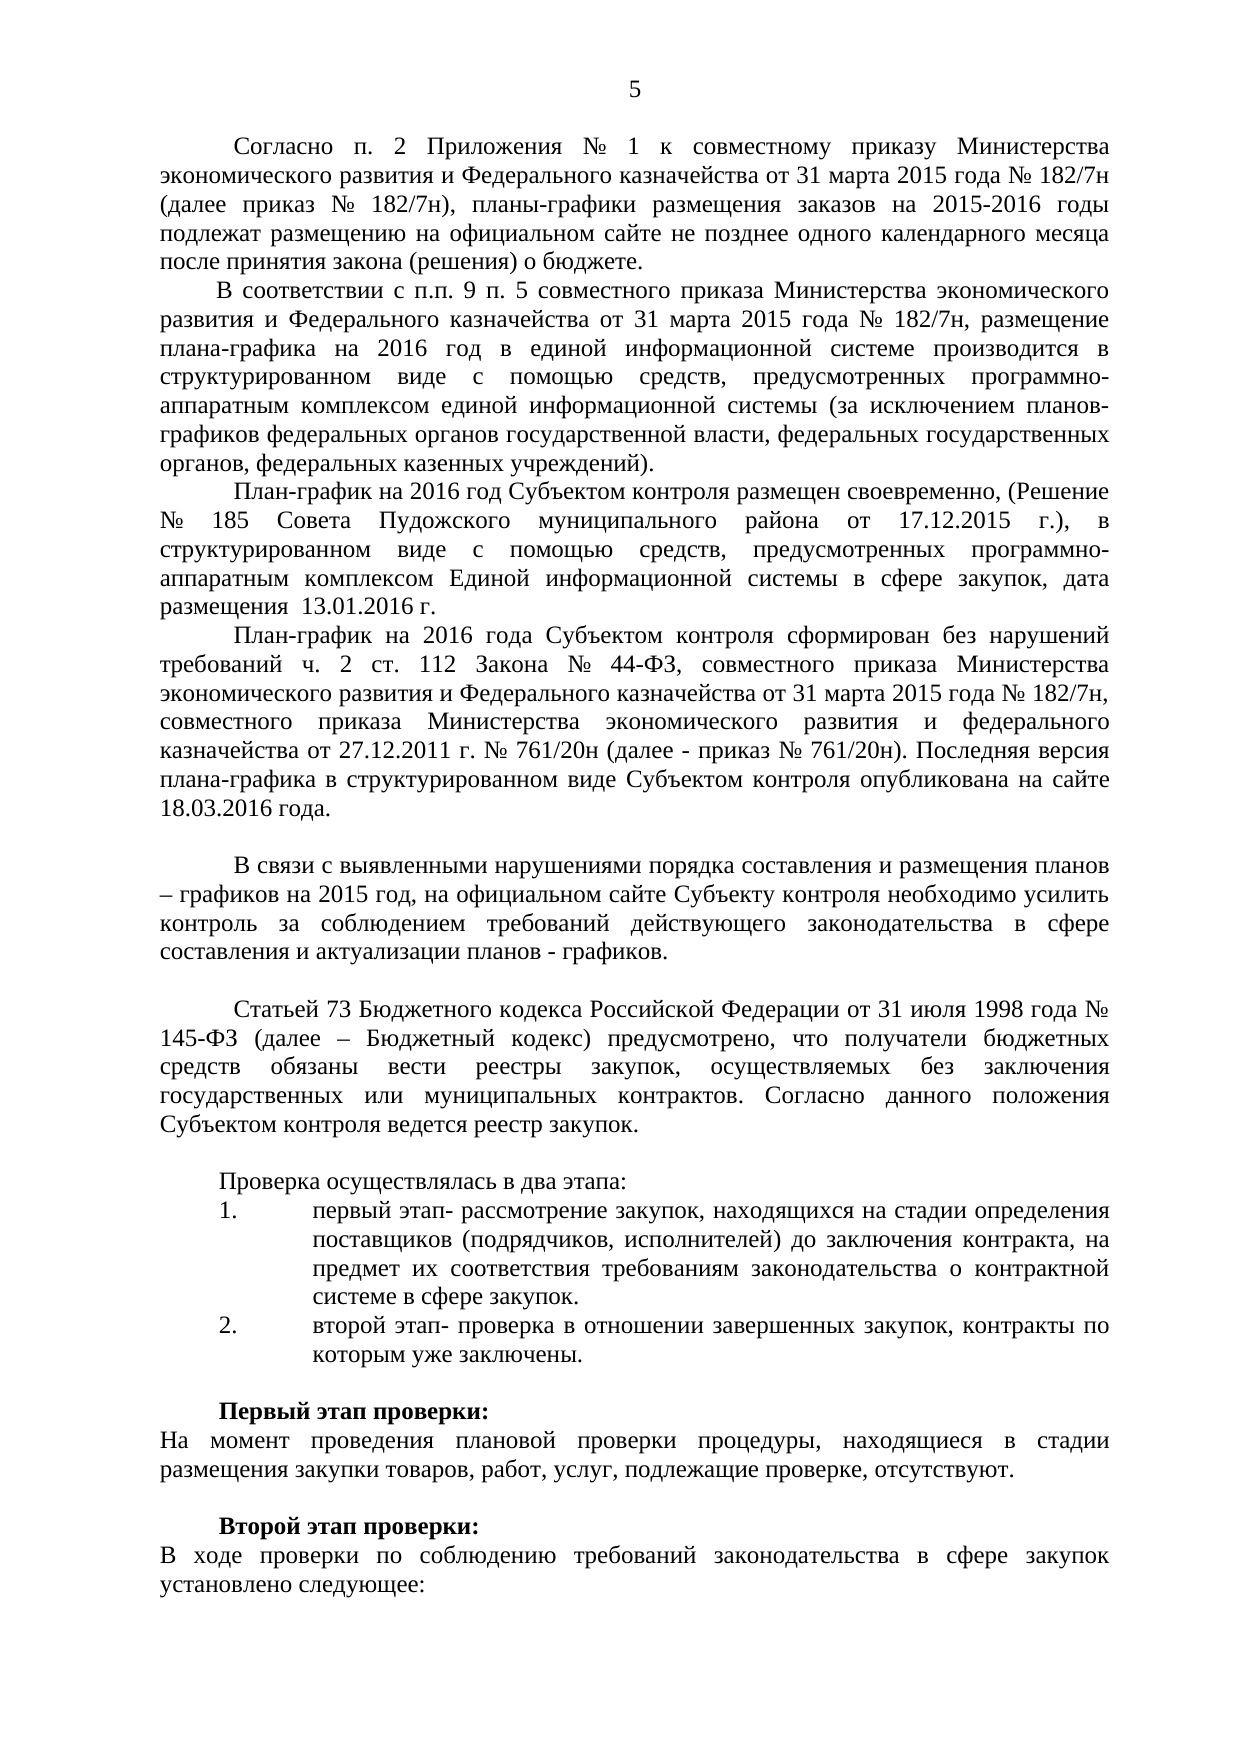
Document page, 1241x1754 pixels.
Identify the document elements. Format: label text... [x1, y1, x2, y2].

text Второй этап проверки: [218, 1511, 1110, 1540]
list В связи с выявленными нарушениями порядка составления и размещения планов – графиков на 2015 год, на официальном сайте Субъекту контроля необходимо усилить контроль за соблюдением требований действующего законодательства в сфере составления и актуализации планов - графиков. [159, 850, 1110, 965]
list Статьей 73 Бюджетного кодекса Российской Федерации от 31 июля 1998 года № 145-ФЗ (далее – Бюджетный кодекс) предусмотрено, что получатели бюджетных средств обязаны вести реестры закупок, осуществляемых без заключения государственных или муниципальных контрактов. Согласно данного положения Субъектом контроля ведется реестр закупок. [159, 994, 1110, 1138]
text На момент проведения плановой проверки процедуры, находящиеся в стадии размещения закупки товаров, работ, услуг, подлежащие проверке, отсутствуют. [159, 1425, 1110, 1483]
list первый этап- рассмотрение закупок, находящихся на стадии определения поставщиков (подрядчиков, исполнителей) до заключения контракта, на предмет их соответствия требованиям законодательства о контрактной системе в сфере закупок. [218, 1195, 1110, 1310]
list План-график на 2016 год Субъектом контроля размещен своевременно, (Решение № 185 Совета Пудожского муниципального района от 17.12.2015 г.), в структурированном виде с помощью средств, предусмотренных программно-аппаратным комплексом Единой информационной системы в сфере закупок, дата размещения 13.01.2016 г. [159, 476, 1110, 620]
text В соответствии с п.п. 9 п. 5 совместного приказа Министерства экономического развития и Федерального казначейства от 31 марта 2015 года № 182/7н, размещение плана-графика на 2016 год в единой информационной системе производится в структурированном виде с помощью средств, предусмотренных программно-аппаратным комплексом единой информационной системы (за исключением планов-графиков федеральных органов государственной власти, федеральных государственных органов, федеральных казенных учреждений). [159, 275, 1110, 476]
text Первый этап проверки: [218, 1396, 1110, 1425]
list План-график на 2016 года Субъектом контроля сформирован без нарушений требований ч. 2 ст. 112 Закона № 44-ФЗ, совместного приказа Министерства экономического развития и Федерального казначейства от 31 марта 2015 года № 182/7н, совместного приказа Министерства экономического развития и федерального казначейства от 27.12.2011 г. № 761/20н (далее - приказ № 761/20н). Последняя версия плана-графика в структурированном виде Субъектом контроля опубликована на сайте 18.03.2016 года. [159, 620, 1110, 821]
text Проверка осуществлялась в два этапа: [159, 1166, 1110, 1195]
list второй этап- проверка в отношении завершенных закупок, контракты по которым уже заключены. [218, 1310, 1110, 1368]
list Согласно п. 2 Приложения № 1 к совместному приказу Министерства экономического развития и Федерального казначейства от 31 марта 2015 года № 182/7н (далее приказ № 182/7н), планы-графики размещения заказов на 2015-2016 годы подлежат размещению на официальном сайте не позднее одного календарного месяца после принятия закона (решения) о бюджете. [159, 131, 1110, 275]
text В ходе проверки по соблюдению требований законодательства в сфере закупок установлено следующее: [159, 1540, 1110, 1598]
